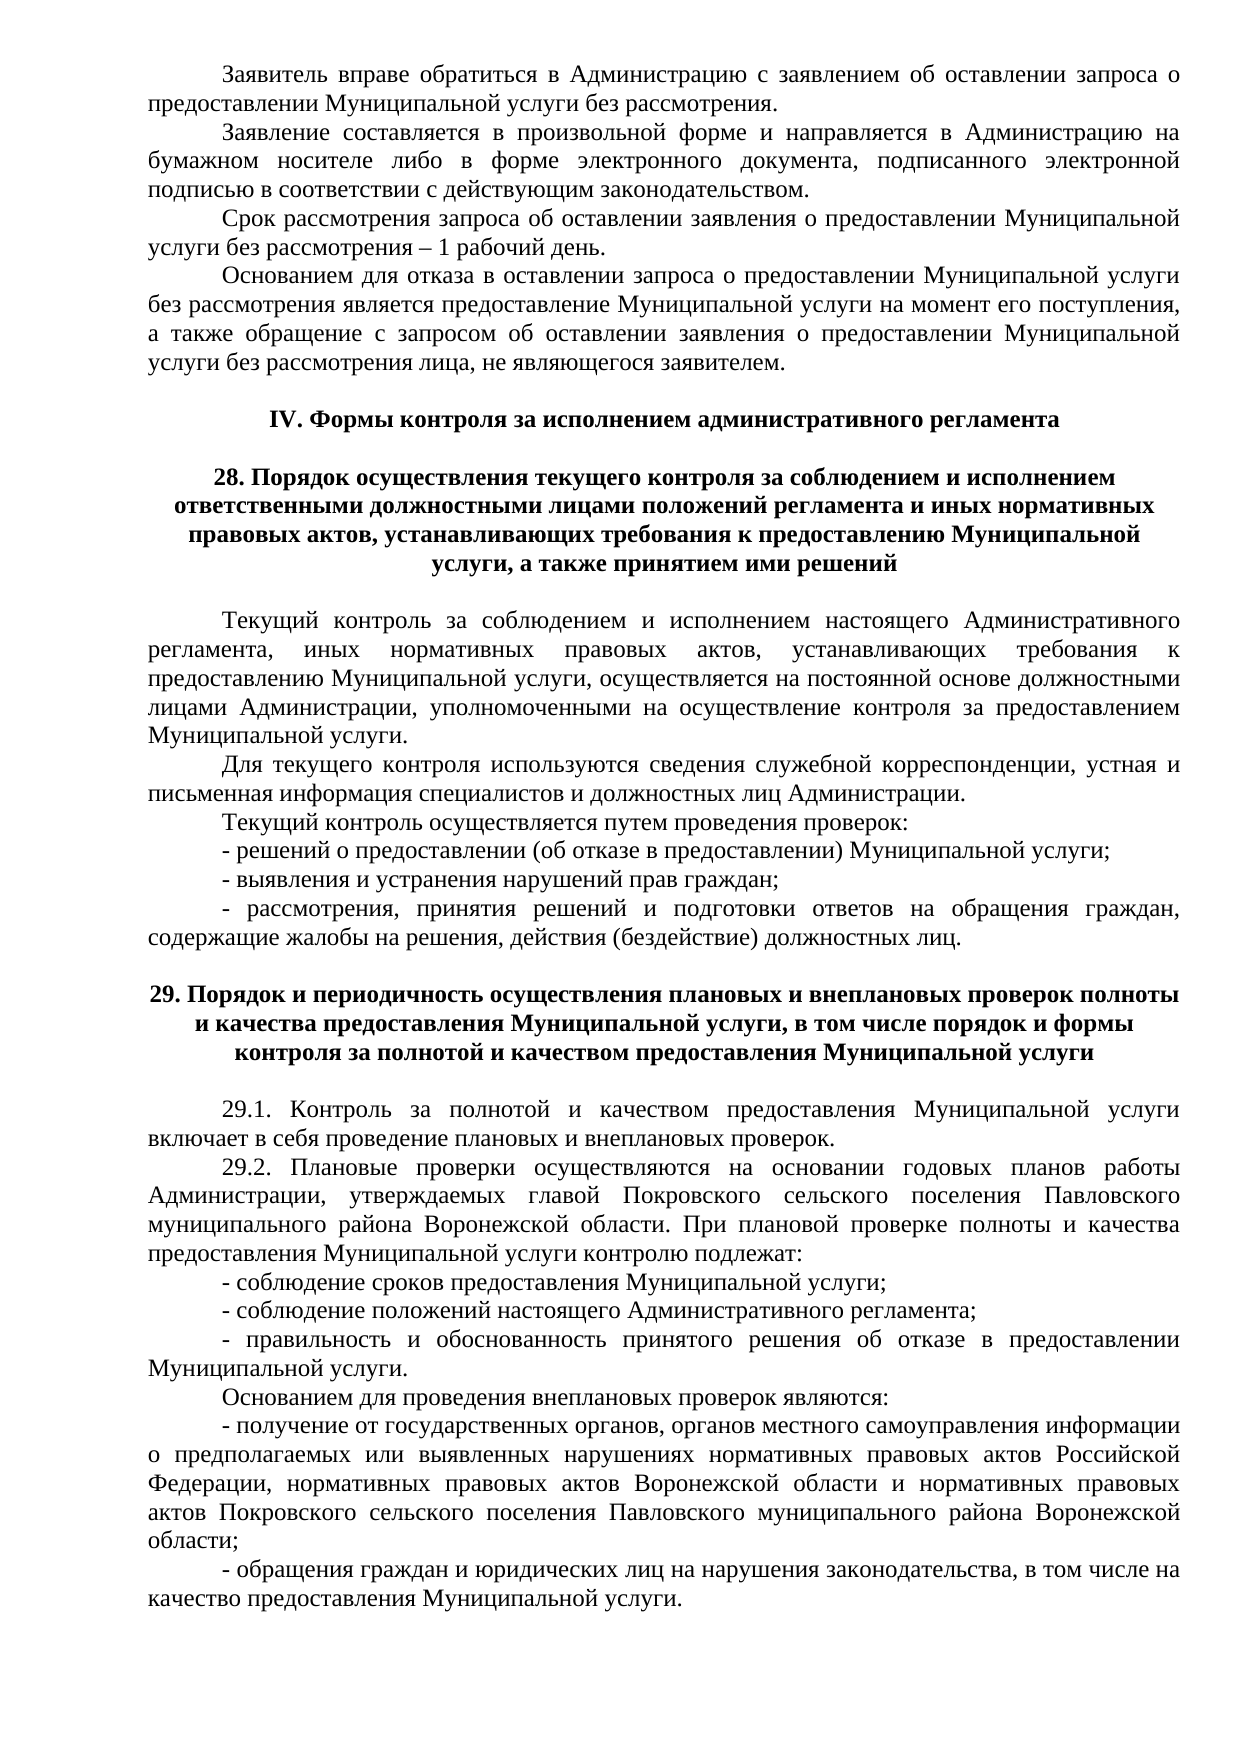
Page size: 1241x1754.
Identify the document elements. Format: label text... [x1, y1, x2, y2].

text - обращения граждан и юридических лиц на нарушения законодательства, в том числе на качество предоставления Муниципальной услуги. [148, 1554, 1181, 1612]
text - соблюдение сроков предоставления Муниципальной услуги; [148, 1267, 1181, 1295]
title IV. Формы контроля за исполнением административного регламента [148, 404, 1181, 433]
text Текущий контроль осуществляется путем проведения проверок: [148, 807, 1181, 835]
text Заявитель вправе обратиться в Администрацию с заявлением об оставлении запроса о предоставлении Муниципальной услуги без рассмотрения. [148, 59, 1181, 117]
text - получение от государственных органов, органов местного самоуправления информации о предполагаемых или выявленных нарушениях нормативных правовых актов Российской Федерации, нормативных правовых актов Воронежской области и нормативных правовых актов Покровского сельского поселения Павловского муниципального района Воронежской области; [148, 1410, 1181, 1554]
text Срок рассмотрения запроса об оставлении заявления о предоставлении Муниципальной услуги без рассмотрения – 1 рабочий день. [148, 203, 1181, 260]
text 29.1. Контроль за полнотой и качеством предоставления Муниципальной услуги включает в себя проведение плановых и внеплановых проверок. [148, 1094, 1181, 1152]
text Заявление составляется в произвольной форме и направляется в Администрацию на бумажном носителе либо в форме электронного документа, подписанного электронной подписью в соответствии с действующим законодательством. [148, 117, 1181, 203]
text Основанием для отказа в оставлении запроса о предоставлении Муниципальной услуги без рассмотрения является предоставление Муниципальной услуги на момент его поступления, а также обращение с запросом об оставлении заявления о предоставлении Муниципальной услуги без рассмотрения лица, не являющегося заявителем. [148, 260, 1181, 375]
text Для текущего контроля используются сведения служебной корреспонденции, устная и письменная информация специалистов и должностных лиц Администрации. [148, 749, 1181, 807]
text Текущий контроль за соблюдением и исполнением настоящего Административного регламента, иных нормативных правовых актов, устанавливающих требования к предоставлению Муниципальной услуги, осуществляется на постоянной основе должностными лицами Администрации, уполномоченными на осуществление контроля за предоставлением Муниципальной услуги. [148, 605, 1181, 749]
text - соблюдение положений настоящего Административного регламента; [148, 1295, 1181, 1324]
title 28. Порядок осуществления текущего контроля за соблюдением и исполнением ответственными должностными лицами положений регламента и иных нормативных правовых актов, устанавливающих требования к предоставлению Муниципальной услуги, а также принятием ими решений [148, 462, 1181, 577]
title 29. Порядок и периодичность осуществления плановых и внеплановых проверок полноты и качества предоставления Муниципальной услуги, в том числе порядок и формы контроля за полнотой и качеством предоставления Муниципальной услуги [148, 979, 1181, 1065]
text - решений о предоставлении (об отказе в предоставлении) Муниципальной услуги; [148, 835, 1181, 864]
text Основанием для проведения внеплановых проверок являются: [148, 1382, 1181, 1410]
text 29.2. Плановые проверки осуществляются на основании годовых планов работы Администрации, утверждаемых главой Покровского сельского поселения Павловского муниципального района Воронежской области. При плановой проверке полноты и качества предоставления Муниципальной услуги контролю подлежат: [148, 1152, 1181, 1267]
text - выявления и устранения нарушений прав граждан; [148, 864, 1181, 893]
text - правильность и обоснованность принятого решения об отказе в предоставлении Муниципальной услуги. [148, 1324, 1181, 1382]
text - рассмотрения, принятия решений и подготовки ответов на обращения граждан, содержащие жалобы на решения, действия (бездействие) должностных лиц. [148, 893, 1181, 950]
